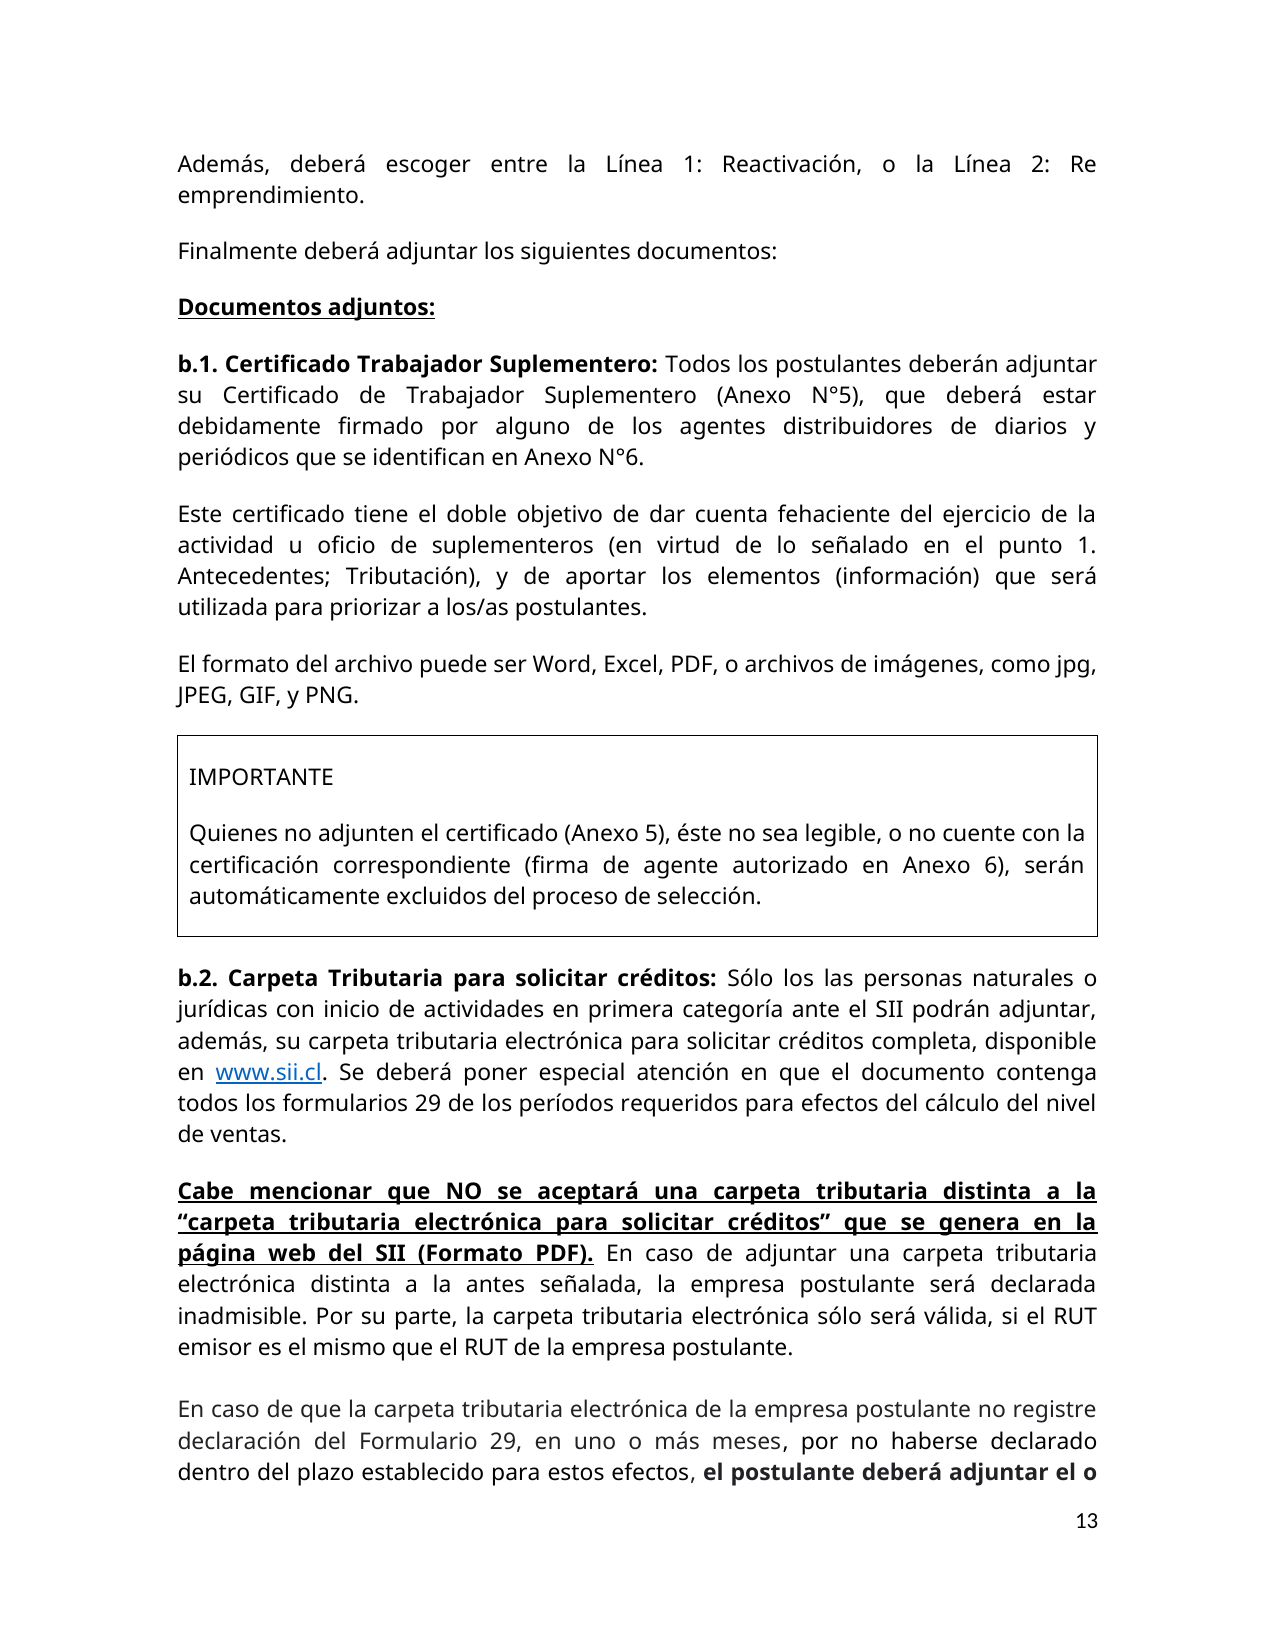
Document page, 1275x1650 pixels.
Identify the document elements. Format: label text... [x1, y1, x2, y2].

text Finalmente deberá adjuntar los siguientes documentos: [177, 235, 1098, 266]
text Además, deberá escoger entre la Línea 1: Reactivación, o la Línea 2: Re emprendimiento. [177, 148, 1098, 210]
text Documentos adjuntos: [177, 291, 1098, 323]
text El formato del archivo puede ser Word, Excel, PDF, o archivos de imágenes, como jpg, JPEG, GIF, y PNG. [177, 648, 1098, 710]
text Este certificado tiene el doble objetivo de dar cuenta fehaciente del ejercicio de la actividad u oficio de suplementeros (en virtud de lo señalado en el punto 1. Antecedentes; Tributación), y de aportar los elementos (información) que será utilizada para priorizar a los/as postulantes. [177, 498, 1098, 623]
table_header IMPORTANTE Quienes no adjunten el certificado (Anexo 5), éste no sea legible, o no cuente con la certificación correspondiente (firma de agente autorizado en Anexo 6), serán automáticamente excluidos del proceso de selección. [178, 736, 1097, 936]
text Cabe mencionar que NO se aceptará una carpeta tributaria distinta a la “carpeta tributaria electrónica para solicitar créditos” que se genera en la página web del SII (Formato PDF). En caso de adjuntar una carpeta tributaria electrónica distinta a la antes señalada, la empresa postulante será declarada inadmisible. Por su parte, la carpeta tributaria electrónica sólo será válida, si el RUT emisor es el mismo que el RUT de la empresa postulante. [177, 1233, 1098, 1362]
text b.2. Carpeta Tributaria para solicitar créditos: Sólo los las personas naturales o jurídicas con inicio de actividades en primera categoría ante el SII podrán adjuntar, además, su carpeta tributaria electrónica para solicitar créditos completa, disponible en www.sii.cl. Se deberá poner especial atención en que el documento contenga todos los formularios 29 de los períodos requeridos para efectos del cálculo del nivel de ventas. [177, 962, 1098, 1150]
text Cabe mencionar que NO se aceptará una carpeta tributaria distinta a la “carpeta tributaria electrónica para solicitar créditos” que se genera en la página web del SII (Formato PDF). En caso de adjuntar una carpeta tributaria electrónica distinta a la antes señalada, la empresa postulante será declarada inadmisible. Por su parte, la carpeta tributaria electrónica sólo será válida, si el RUT emisor es el mismo que el RUT de la empresa postulante. [177, 1175, 1098, 1232]
text b.1. Certificado Trabajador Suplementero: Todos los postulantes deberán adjuntar su Certificado de Trabajador Suplementero (Anexo N°5), que deberá estar debidamente firmado por alguno de los agentes distribuidores de diarios y periódicos que se identifican en Anexo N°6. [177, 348, 1098, 473]
